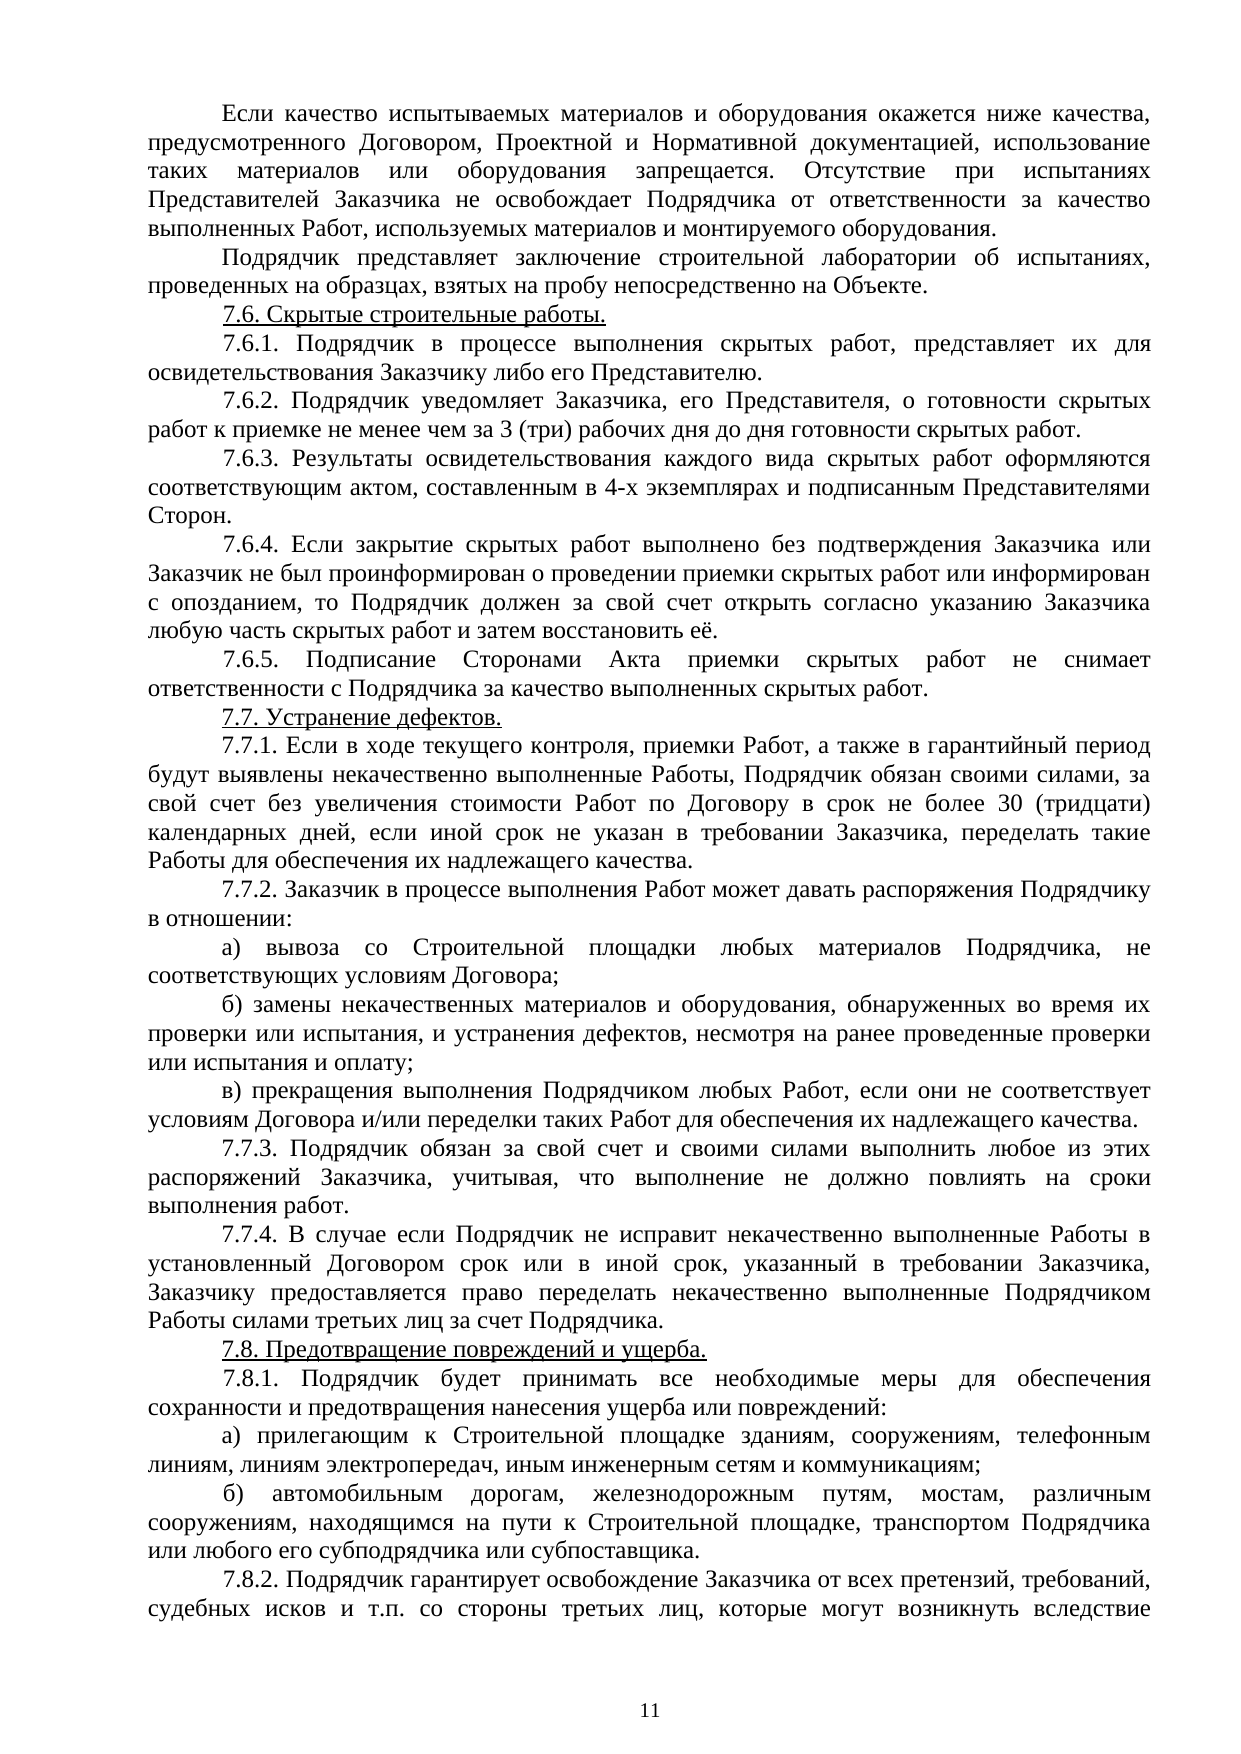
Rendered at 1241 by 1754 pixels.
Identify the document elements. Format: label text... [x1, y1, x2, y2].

list б) автомобильным дорогам, железнодорожным путям, мостам, различным сооружениям, находящимся на пути к Строительной площадке, транспортом Подрядчика или любого его субподрядчика или субпоставщика. [148, 1478, 1152, 1564]
text Если качество испытываемых материалов и оборудования окажется ниже качества, предусмотренного Договором, Проектной и Нормативной документацией, использование таких материалов или оборудования запрещается. Отсутствие при испытаниях Представителей Заказчика не освобождает Подрядчика от ответственности за качество выполненных Работ, используемых материалов и монтируемого оборудования. [148, 98, 1152, 242]
text а) вывоза со Строительной площадки любых материалов Подрядчика, не соответствующих условиям Договора; [148, 932, 1152, 989]
text в) прекращения выполнения Подрядчиком любых Работ, если они не соответствует условиям Договора и/или переделки таких Работ для обеспечения их надлежащего качества. [148, 1075, 1152, 1133]
text 7.7.1. Если в ходе текущего контроля, приемки Работ, а также в гарантийный период будут выявлены некачественно выполненные Работы, Подрядчик обязан своими силами, за свой счет без увеличения стоимости Работ по Договору в срок не более 30 (тридцати) календарных дней, если иной срок не указан в требовании Заказчика, переделать такие Работы для обеспечения их надлежащего качества. [148, 730, 1152, 874]
text 7.6.2. Подрядчик уведомляет Заказчика, его Представителя, о готовности скрытых работ к приемке не менее чем за 3 (три) рабочих дня до дня готовности скрытых работ. [148, 385, 1152, 443]
text 7.6.5. Подписание Сторонами Акта приемки скрытых работ не снимает ответственности с Подрядчика за качество выполненных скрытых работ. [148, 644, 1152, 702]
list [148, 1564, 1152, 1622]
text 7.8. Предотвращение повреждений и ущерба. [148, 1334, 1152, 1363]
text 7.6.1. Подрядчик в процессе выполнения скрытых работ, представляет их для освидетельствования Заказчику либо его Представителю. [148, 328, 1152, 385]
text Подрядчик представляет заключение строительной лаборатории об испытаниях, проведенных на образцах, взятых на пробу непосредственно на Объекте. [148, 242, 1152, 299]
text 7.6.3. Результаты освидетельствования каждого вида скрытых работ оформляются соответствующим актом, составленным в 4-х экземплярах и подписанным Представителями Сторон. [148, 443, 1152, 529]
text 7.6.4. Если закрытие скрытых работ выполнено без подтверждения Заказчика или Заказчик не был проинформирован о проведении приемки скрытых работ или информирован с опозданием, то Подрядчик должен за свой счет открыть согласно указанию Заказчика любую часть скрытых работ и затем восстановить её. [148, 529, 1152, 644]
text 7.7.4. В случае если Подрядчик не исправит некачественно выполненные Работы в установленный Договором срок или в иной срок, указанный в требовании Заказчика, Заказчику предоставляется право переделать некачественно выполненные Подрядчиком Работы силами третьих лиц за счет Подрядчика. [148, 1219, 1152, 1334]
text 7.7. Устранение дефектов. [148, 702, 1152, 730]
text 7.7.2. Заказчик в процессе выполнения Работ может давать распоряжения Подрядчику в отношении: [148, 874, 1152, 932]
list 7.8.1. Подрядчик будет принимать все необходимые меры для обеспечения сохранности и предотвращения нанесения ущерба или повреждений: [148, 1363, 1152, 1420]
list а) прилегающим к Строительной площадке зданиям, сооружениям, телефонным линиям, линиям электропередач, иным инженерным сетям и коммуникациям; [148, 1420, 1152, 1478]
text б) замены некачественных материалов и оборудования, обнаруженных во время их проверки или испытания, и устранения дефектов, несмотря на ранее проведенные проверки или испытания и оплату; [148, 989, 1152, 1075]
text 7.7.3. Подрядчик обязан за свой счет и своими силами выполнить любое из этих распоряжений Заказчика, учитывая, что выполнение не должно повлиять на сроки выполнения работ. [148, 1133, 1152, 1219]
text 7.6. Скрытые строительные работы. [148, 299, 1152, 328]
